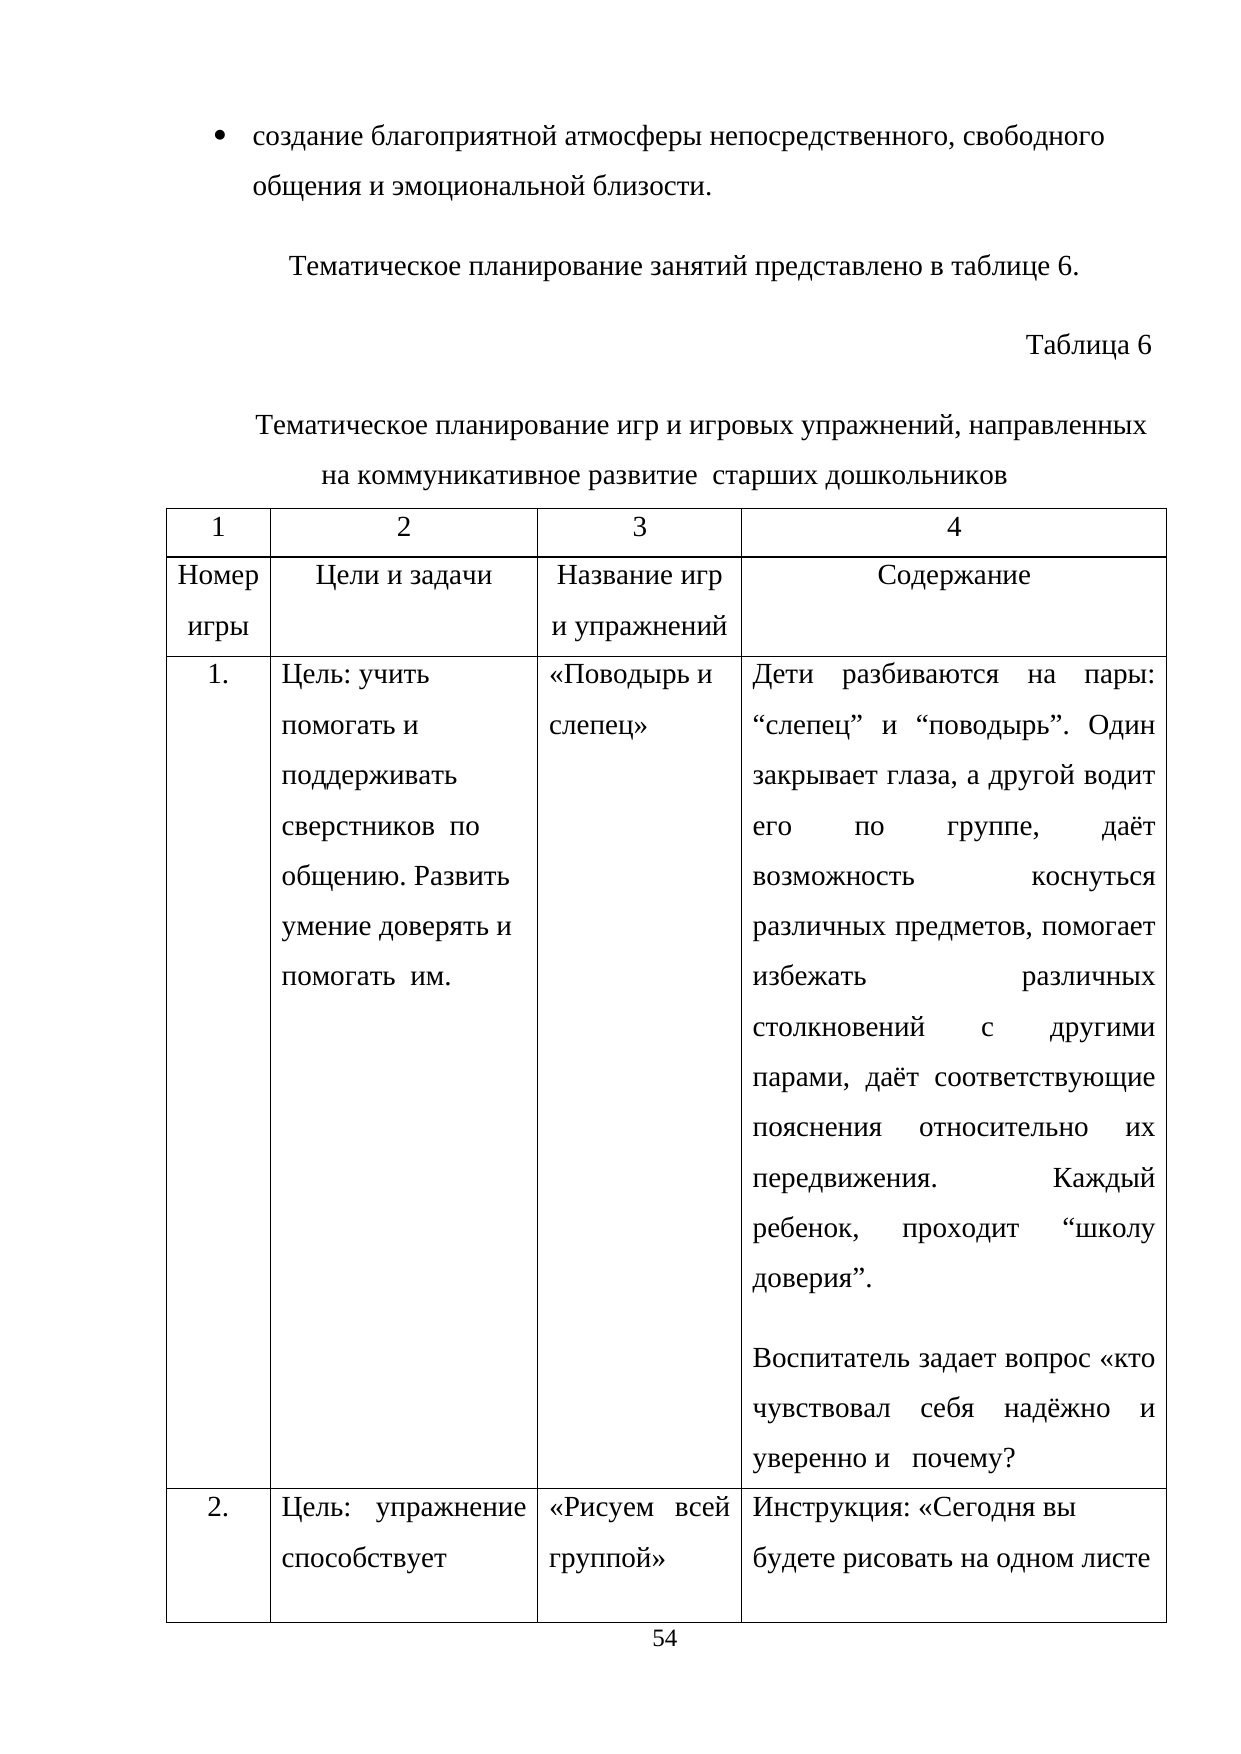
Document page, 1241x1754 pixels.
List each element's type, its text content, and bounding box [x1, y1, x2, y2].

table_cell 2. [167, 1489, 270, 1622]
table_header 3 [538, 509, 741, 556]
text Тематическое планирование занятий представлено в таблице 6. [215, 248, 1152, 282]
table_cell «Поводырь и слепец» [538, 657, 741, 1488]
table_cell 1. [167, 657, 270, 1488]
table_cell Цели и задачи [271, 558, 537, 656]
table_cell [742, 1489, 1166, 1622]
table_header 4 [742, 509, 1166, 556]
table_cell Содержание [742, 558, 1166, 656]
table_cell Дети разбиваются на пары: “слепец” и “поводырь”. Один закрывает глаза, а другой водит его по группе, даёт возможность коснуться различных предметов, помогает избежать различных столкновений с другими парами, даёт соответствующие пояснения относительно их передвижения. Каждый ребенок, проходит “школу доверия”. Воспитатель задает вопрос «кто чувствовал себя надёжно и уверенно и почему? [742, 657, 1166, 1488]
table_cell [538, 1489, 741, 1622]
text Тематическое планирование игр и игровых упражнений, направленных на коммуникативное развитие старших дошкольников [177, 407, 1152, 491]
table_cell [271, 1489, 537, 1622]
table_header 1 [167, 509, 270, 556]
table_cell Название игр и упражнений [538, 558, 741, 656]
table_cell Номер игры [167, 558, 270, 656]
table_header 2 [271, 509, 537, 556]
list создание благоприятной атмосферы непосредственного, свободного общения и эмоциональной близости. [215, 118, 1152, 202]
table_cell Цель: учить помогать и поддерживать сверстников по общению. Развить умение доверять и помогать им. [271, 657, 537, 1488]
text Таблица 6 [215, 327, 1152, 361]
